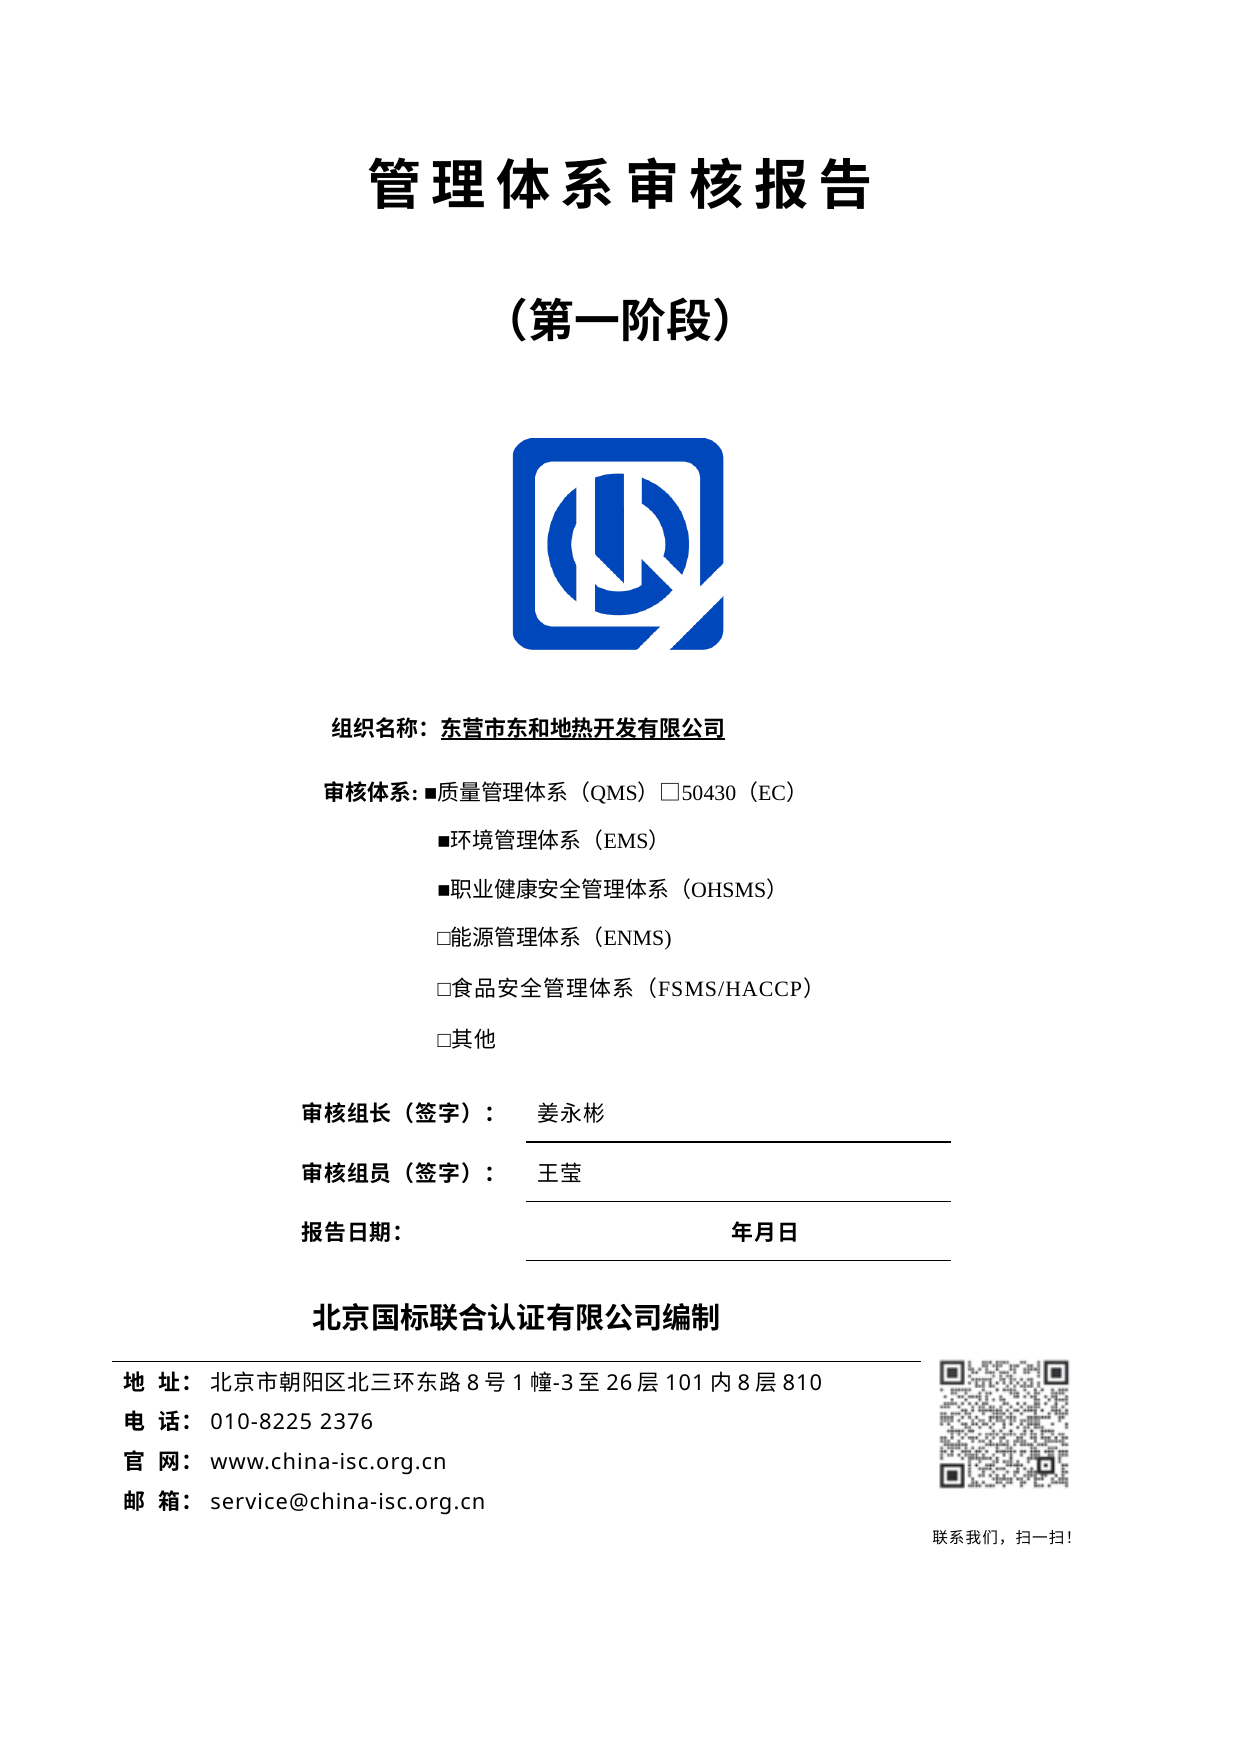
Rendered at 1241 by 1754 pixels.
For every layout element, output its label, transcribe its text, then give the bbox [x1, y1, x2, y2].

table_cell 地 址： 北京市朝阳区北三环东路8号1幢-3至26层101内8层810 电 话： 010-8225 2376 官 网： www.china-isc.org.cn 邮 箱： service@china-isc.org.cn [112, 1362, 921, 1556]
text （第一阶段） [112, 269, 1128, 367]
table_cell 年月日 [526, 1202, 951, 1259]
table_header 联系我们，扫一扫！ [921, 1283, 1150, 1556]
picture [512, 438, 724, 650]
table_header 审核组长（签字）： [290, 1083, 526, 1141]
text 管理体系审核报告 [112, 132, 1128, 230]
table_cell 审核组员（签字）： [290, 1141, 526, 1201]
picture [932, 1355, 1078, 1498]
text □能源管理体系（ENMS) [112, 919, 1128, 952]
text 组织名称：东营市东和地热开发有限公司 [112, 710, 1128, 743]
text ■环境管理体系（EMS） [112, 823, 1128, 855]
table_cell 王莹 [526, 1143, 951, 1201]
text ■职业健康安全管理体系（OHSMS） [112, 871, 1128, 904]
table_cell 报告日期： [290, 1201, 526, 1259]
table_header 姜永彬 [526, 1083, 951, 1141]
table_header 北京国标联合认证有限公司编制 [112, 1283, 921, 1361]
text □其他 [437, 1021, 1128, 1054]
text □食品安全管理体系（FSMS/HACCP） [437, 971, 1128, 1003]
text 审核体系: ■质量管理体系（QMS）□50430（EC） [112, 774, 1128, 807]
